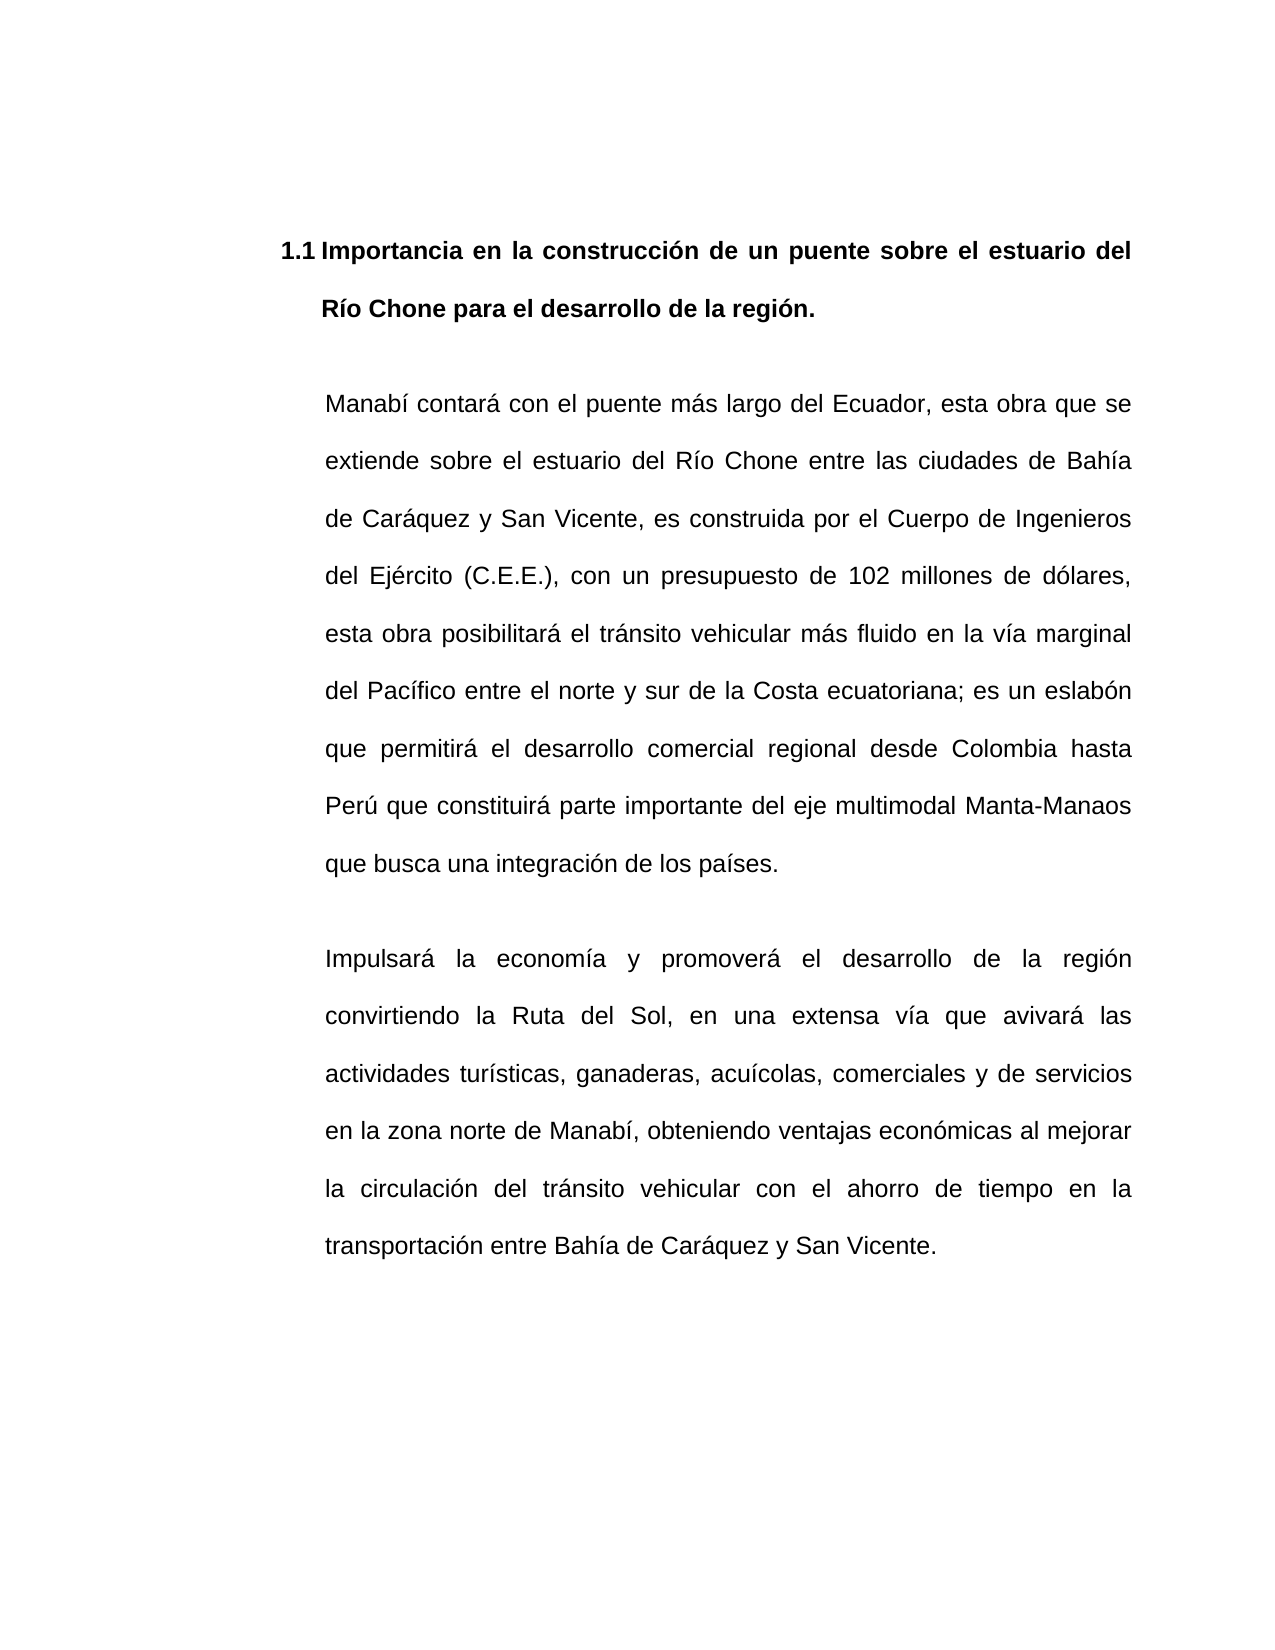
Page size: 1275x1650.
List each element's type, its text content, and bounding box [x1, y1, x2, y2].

list Importancia en la construcción de un puente sobre el estuario del Río Chone para el desarrollo de la región. [281, 236, 1133, 322]
text Manabí contará con el puente más largo del Ecuador, esta obra que se extiende sobre el estuario del Río Chone entre las ciudades de Bahía de Caráquez y San Vicente, es construida por el Cuerpo de Ingenieros del Ejército (C.E.E.), con un presupuesto de 102 millones de dólares, esta obra posibilitará el tránsito vehicular más fluido en la vía marginal del Pacífico entre el norte y sur de la Costa ecuatoriana; es un eslabón que permitirá el desarrollo comercial regional desde Colombia hasta Perú que constituirá parte importante del eje multimodal Manta-Manaos que busca una integración de los países. [325, 389, 1133, 877]
text Impulsará la economía y promoverá el desarrollo de la región convirtiendo la Ruta del Sol, en una extensa vía que avivará las actividades turísticas, ganaderas, acuícolas, comerciales y de servicios en la zona norte de Manabí, obteniendo ventajas económicas al mejorar la circulación del tránsito vehicular con el ahorro de tiempo en la transportación entre Bahía de Caráquez y San Vicente. [325, 944, 1133, 1260]
